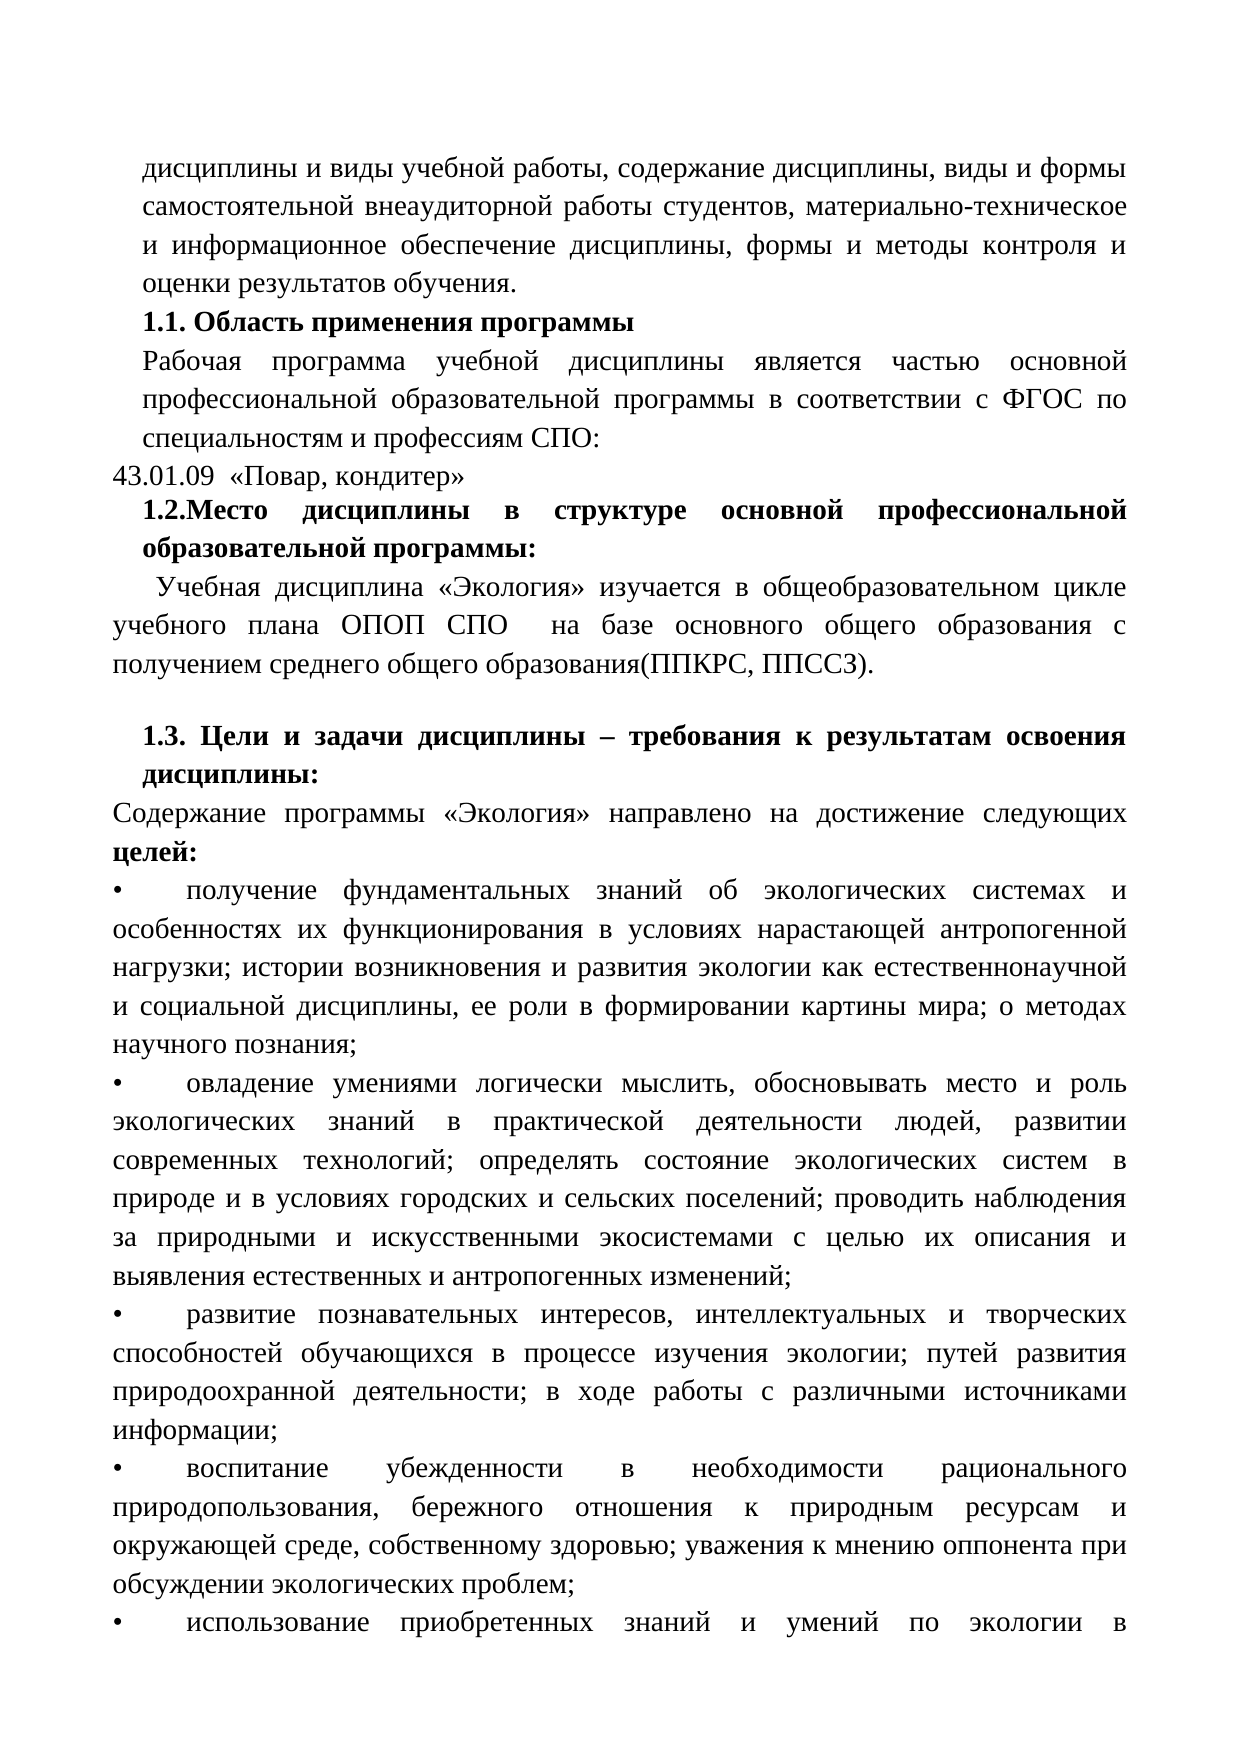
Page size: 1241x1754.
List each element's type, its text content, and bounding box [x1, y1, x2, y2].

text 1.3. Цели и задачи дисциплины – требования к результатам освоения дисциплины: [142, 718, 1128, 790]
text Рабочая программа учебной дисциплины является частью основной профессиональной образовательной программы в соответствии с ФГОС по специальностям и профессиям СПО: [142, 343, 1128, 453]
text Учебная дисциплина «Экология» изучается в общеобразовательном цикле учебного плана ОПОП СПО на базе основного общего образования с получением среднего общего образования(ППКРС, ППССЗ). [112, 569, 1128, 679]
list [112, 1604, 1128, 1638]
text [142, 150, 1128, 299]
list воспитание убежденности в необходимости рационального природопользования, бережного отношения к природным ресурсам и окружающей среде, собственному здоровью; уважения к мнению оппонента при обсуждении экологических проблем; [112, 1450, 1128, 1599]
text 1.1. Область применения программы [142, 304, 1128, 338]
list развитие познавательных интересов, интеллектуальных и творческих способностей обучающихся в процессе изучения экологии; путей развития природоохранной деятельности; в ходе работы с различными источниками информации; [112, 1296, 1128, 1445]
text 1.2.Место дисциплины в структуре основной профессиональной образовательной программы: [142, 492, 1128, 564]
list получение фундаментальных знаний об экологических системах и особенностях их функционирования в условиях нарастающей антропогенной нагрузки; истории возникновения и развития экологии как естественнонаучной и социальной дисциплины, ее роли в формировании картины мира; о методах научного познания; [112, 872, 1128, 1060]
text Содержание программы «Экология» направлено на достижение следующих целей: [112, 795, 1128, 867]
text 43.01.09 «Повар, кондитер» [112, 458, 1128, 492]
list овладение умениями логически мыслить, обосновывать место и роль экологических знаний в практической деятельности людей, развитии современных технологий; определять состояние экологических систем в природе и в условиях городских и сельских поселений; проводить наблюдения за природными и искусственными экосистемами с целью их описания и выявления естественных и антропогенных изменений; [112, 1065, 1128, 1291]
